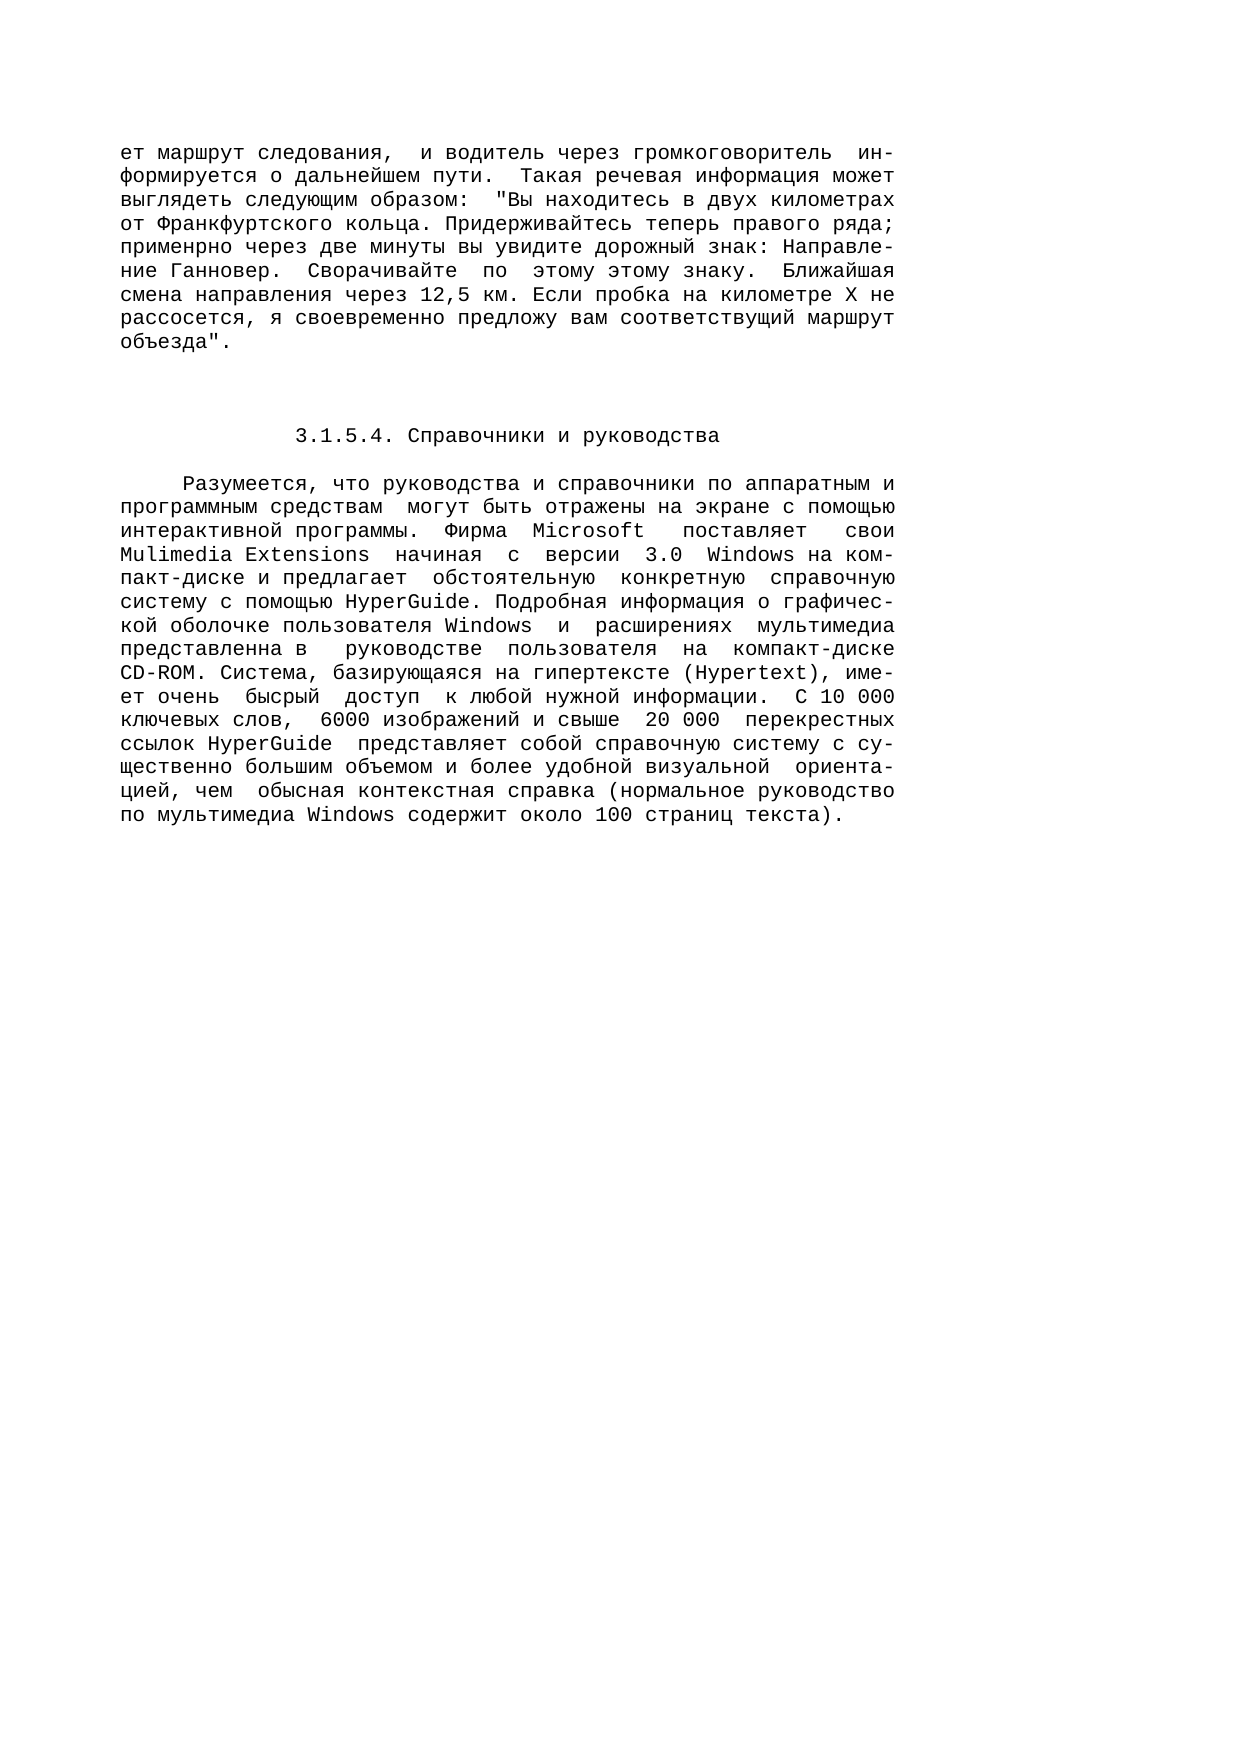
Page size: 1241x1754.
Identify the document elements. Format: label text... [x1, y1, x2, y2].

text от Франкфуртского кольца. Придерживайтесь теперь правого ряда; [120, 213, 1120, 236]
text цией, чем обысная контекстная справка (нормальное руководство [120, 780, 1120, 804]
text рассосется, я своевременно предложу вам соответствущий маршрут [120, 307, 1120, 331]
text по мультимедиа Windows содержит около 100 страниц текста). [120, 804, 1120, 827]
text ние Ганновер. Сворачивайте по этому этому знаку. Ближайшая [120, 260, 1120, 284]
text 3.1.5.4. Справочники и руководства [120, 426, 1120, 449]
text щественно большим объемом и более удобной визуальной ориента- [120, 757, 1120, 780]
text интерактивной программы. Фирма Microsoft поставляет свои [120, 520, 1120, 544]
text CD-ROM. Система, базирующаяся на гипертексте (Hypertext), име- [120, 662, 1120, 686]
text пакт-диске и предлагает обстоятельную конкретную справочную [120, 567, 1120, 591]
text Разумеется, что руководства и справочники по аппаратным и [120, 473, 1120, 496]
text Mulimedia Extensions начиная с версии 3.0 Windows на ком- [120, 544, 1120, 567]
text ет маршрут следования, и водитель через громкоговоритель ин- [120, 142, 1120, 165]
text ключевых слов, 6000 изображений и свыше 20 000 перекрестных [120, 709, 1120, 733]
text формируется о дальнейшем пути. Такая речевая информация может [120, 165, 1120, 189]
text объезда". [120, 331, 1120, 354]
text кой оболочке пользователя Windows и расширениях мультимедиа [120, 615, 1120, 638]
text представленна в руководстве пользователя на компакт-диске [120, 638, 1120, 662]
text ет очень бысрый доступ к любой нужной информации. С 10 000 [120, 686, 1120, 709]
text смена направления через 12,5 км. Если пробка на километре Х не [120, 284, 1120, 307]
text выглядеть следующим образом: "Вы находитесь в двух километрах [120, 189, 1120, 213]
text систему с помощью HyperGuide. Подробная информация о графичес- [120, 591, 1120, 615]
text программным средствам могут быть отражены на экране с помощью [120, 496, 1120, 520]
text ссылок HyperGuide представляет собой справочную систему с су- [120, 733, 1120, 757]
text применрно через две минуты вы увидите дорожный знак: Направле- [120, 236, 1120, 260]
